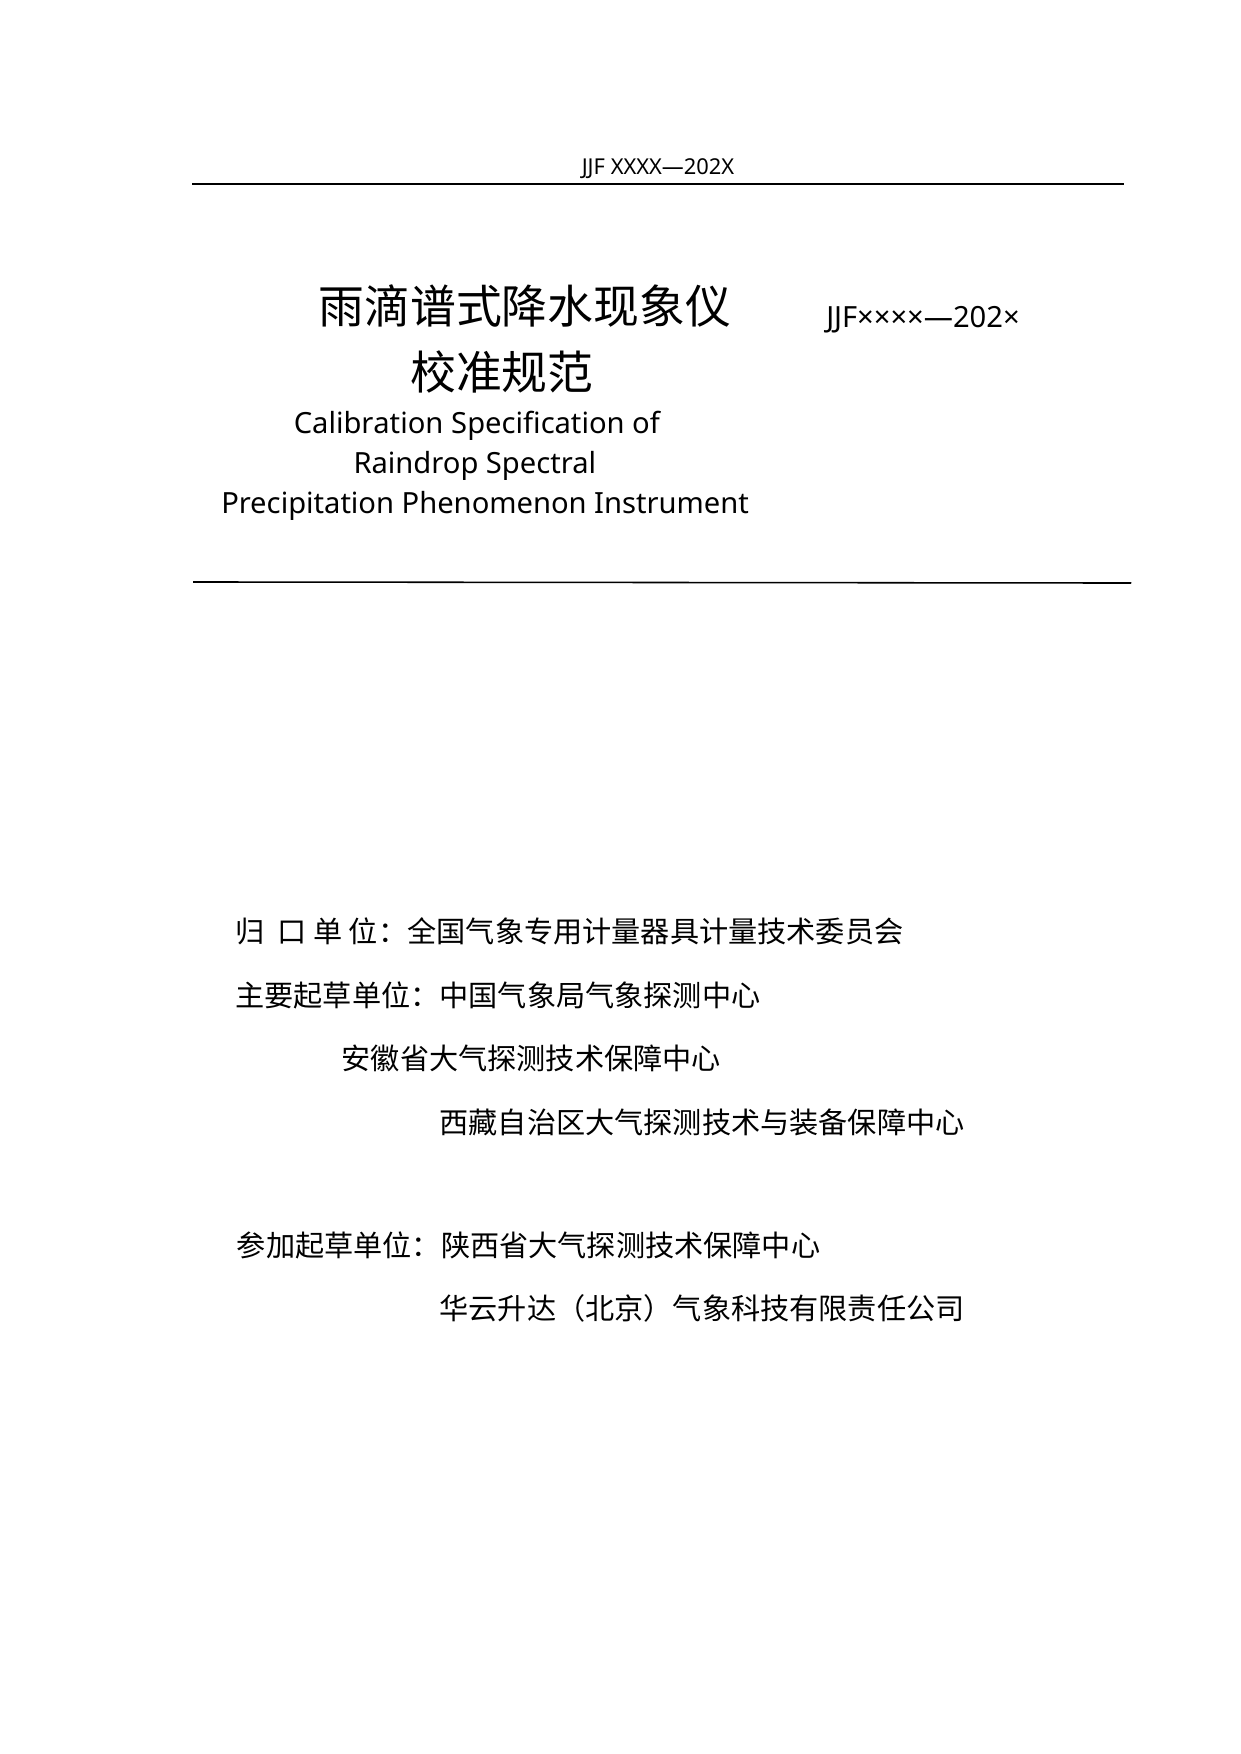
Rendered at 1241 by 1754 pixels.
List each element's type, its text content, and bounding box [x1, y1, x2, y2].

text 归 口 单 位：全国气象专用计量器具计量技术委员会 [191, 909, 1124, 951]
text 华云升达（北京）气象科技有限责任公司 [191, 1286, 1124, 1328]
text 参加起草单位：陕西省大气探测技术保障中心 [237, 1222, 1124, 1264]
text 西藏自治区大气探测技术与装备保障中心 [148, 1099, 1124, 1142]
text 主要起草单位：中国气象局气象探测中心 [191, 972, 1124, 1015]
text Raindrop Spectral [266, 442, 1124, 482]
text 校准规范 [251, 336, 1124, 403]
text 雨滴谱式降水现象仪 [251, 270, 1124, 336]
text 安徽省大气探测技术保障中心 [191, 1036, 1124, 1078]
text Calibration Specification of [177, 403, 1124, 442]
text Precipitation Phenomenon Instrument [221, 482, 1124, 522]
